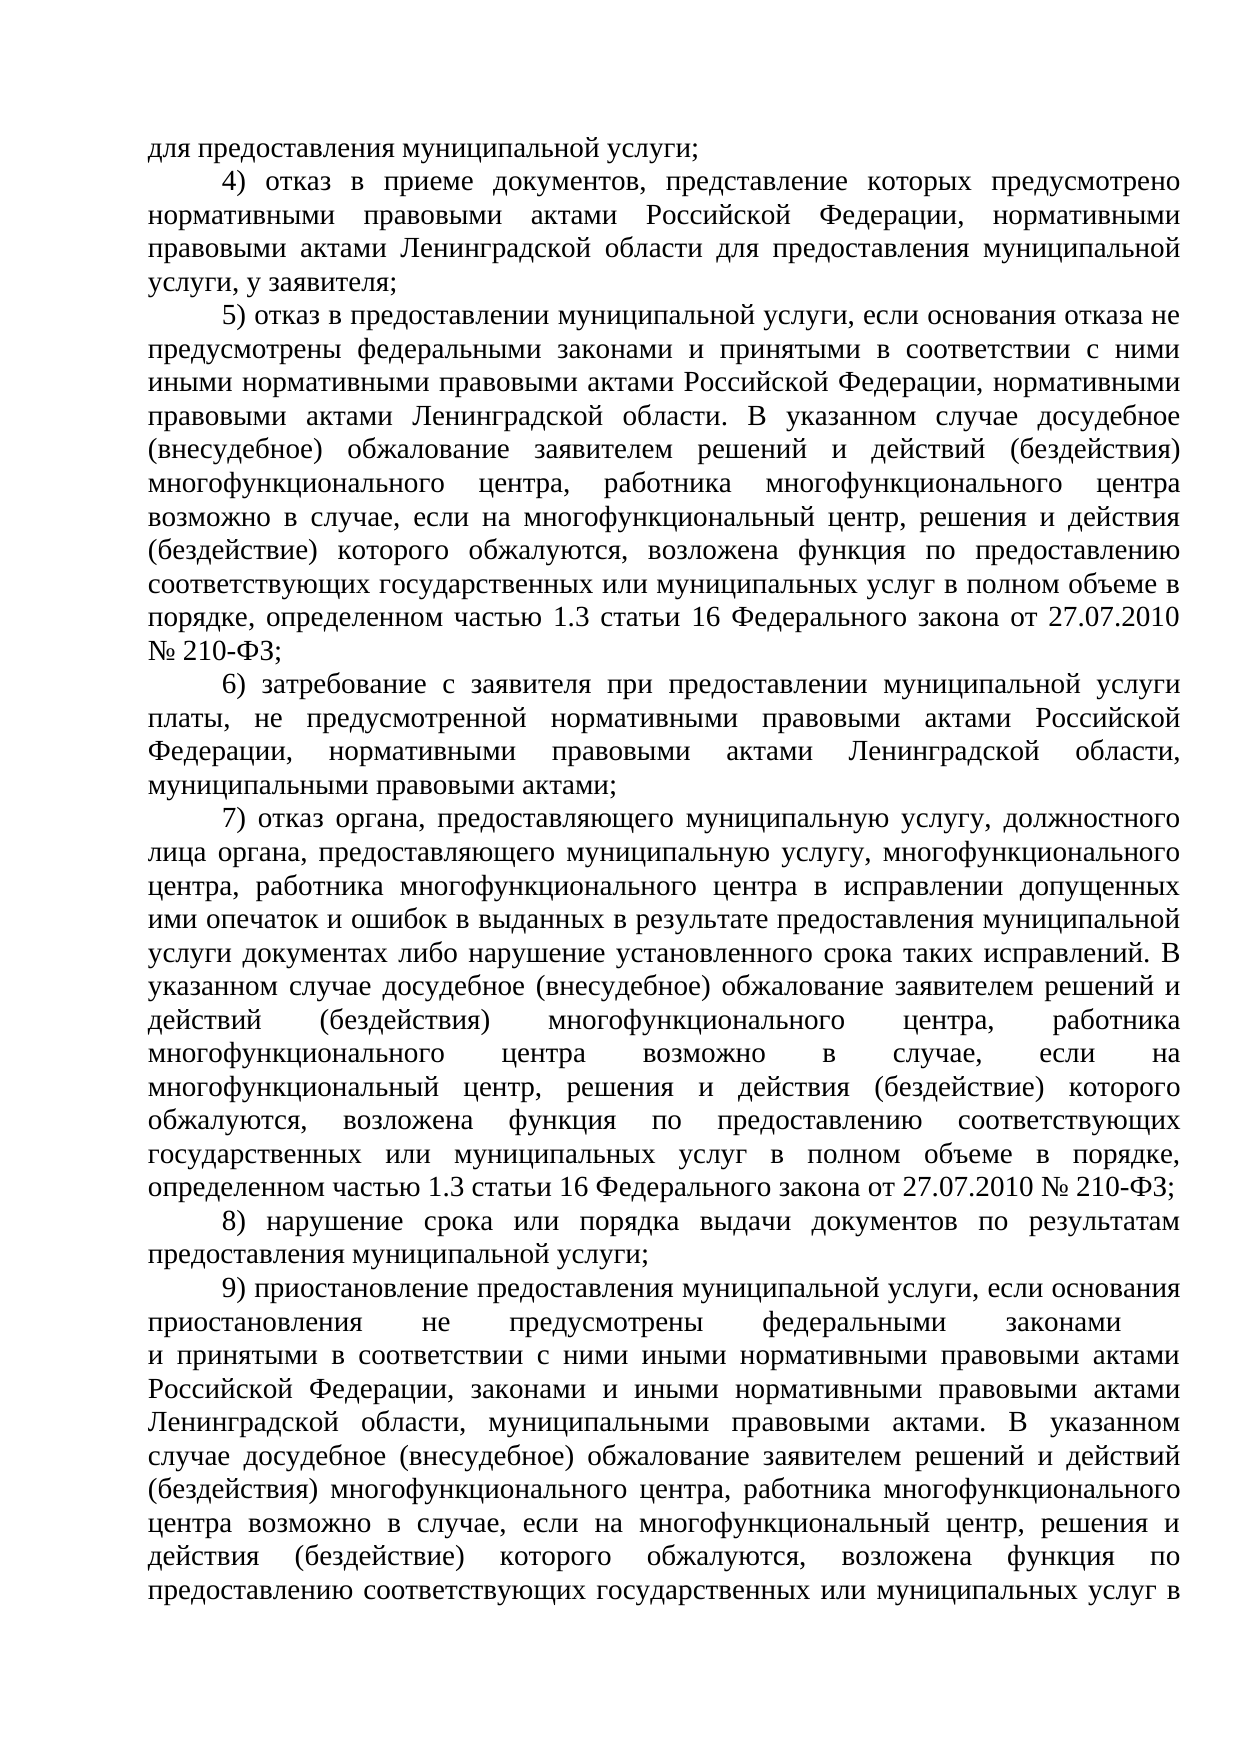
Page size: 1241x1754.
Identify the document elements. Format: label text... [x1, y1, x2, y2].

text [148, 1270, 1181, 1606]
text 4) отказ в приеме документов, представление которых предусмотрено нормативными правовыми актами Российской Федерации, нормативными правовыми актами Ленинградской области для предоставления муниципальной услуги, у заявителя; [148, 163, 1181, 297]
text 5) отказ в предоставлении муниципальной услуги, если основания отказа не предусмотрены федеральными законами и принятыми в соответствии с ними иными нормативными правовыми актами Российской Федерации, нормативными правовыми актами Ленинградской области. В указанном случае досудебное (внесудебное) обжалование заявителем решений и действий (бездействия) многофункционального центра, работника многофункционального центра возможно в случае, если на многофункциональный центр, решения и действия (бездействие) которого обжалуются, возложена функция по предоставлению соответствующих государственных или муниципальных услуг в полном объеме в порядке, определенном частью 1.3 статьи 16 Федерального закона от 27.07.2010 № 210-ФЗ; [148, 297, 1181, 666]
text 7) отказ органа, предоставляющего муниципальную услугу, должностного лица органа, предоставляющего муниципальную услугу, многофункционального центра, работника многофункционального центра в исправлении допущенных ими опечаток и ошибок в выданных в результате предоставления муниципальной услуги документах либо нарушение установленного срока таких исправлений. В указанном случае досудебное (внесудебное) обжалование заявителем решений и действий (бездействия) многофункционального центра, работника многофункционального центра возможно в случае, если на многофункциональный центр, решения и действия (бездействие) которого обжалуются, возложена функция по предоставлению соответствующих государственных или муниципальных услуг в полном объеме в порядке, определенном частью 1.3 статьи 16 Федерального закона от 27.07.2010 № 210-ФЗ; [148, 801, 1181, 1203]
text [148, 130, 1181, 163]
text 8) нарушение срока или порядка выдачи документов по результатам предоставления муниципальной услуги; [148, 1203, 1181, 1270]
text 6) затребование с заявителя при предоставлении муниципальной услуги платы, не предусмотренной нормативными правовыми актами Российской Федерации, нормативными правовыми актами Ленинградской области, муниципальными правовыми актами; [148, 666, 1181, 801]
